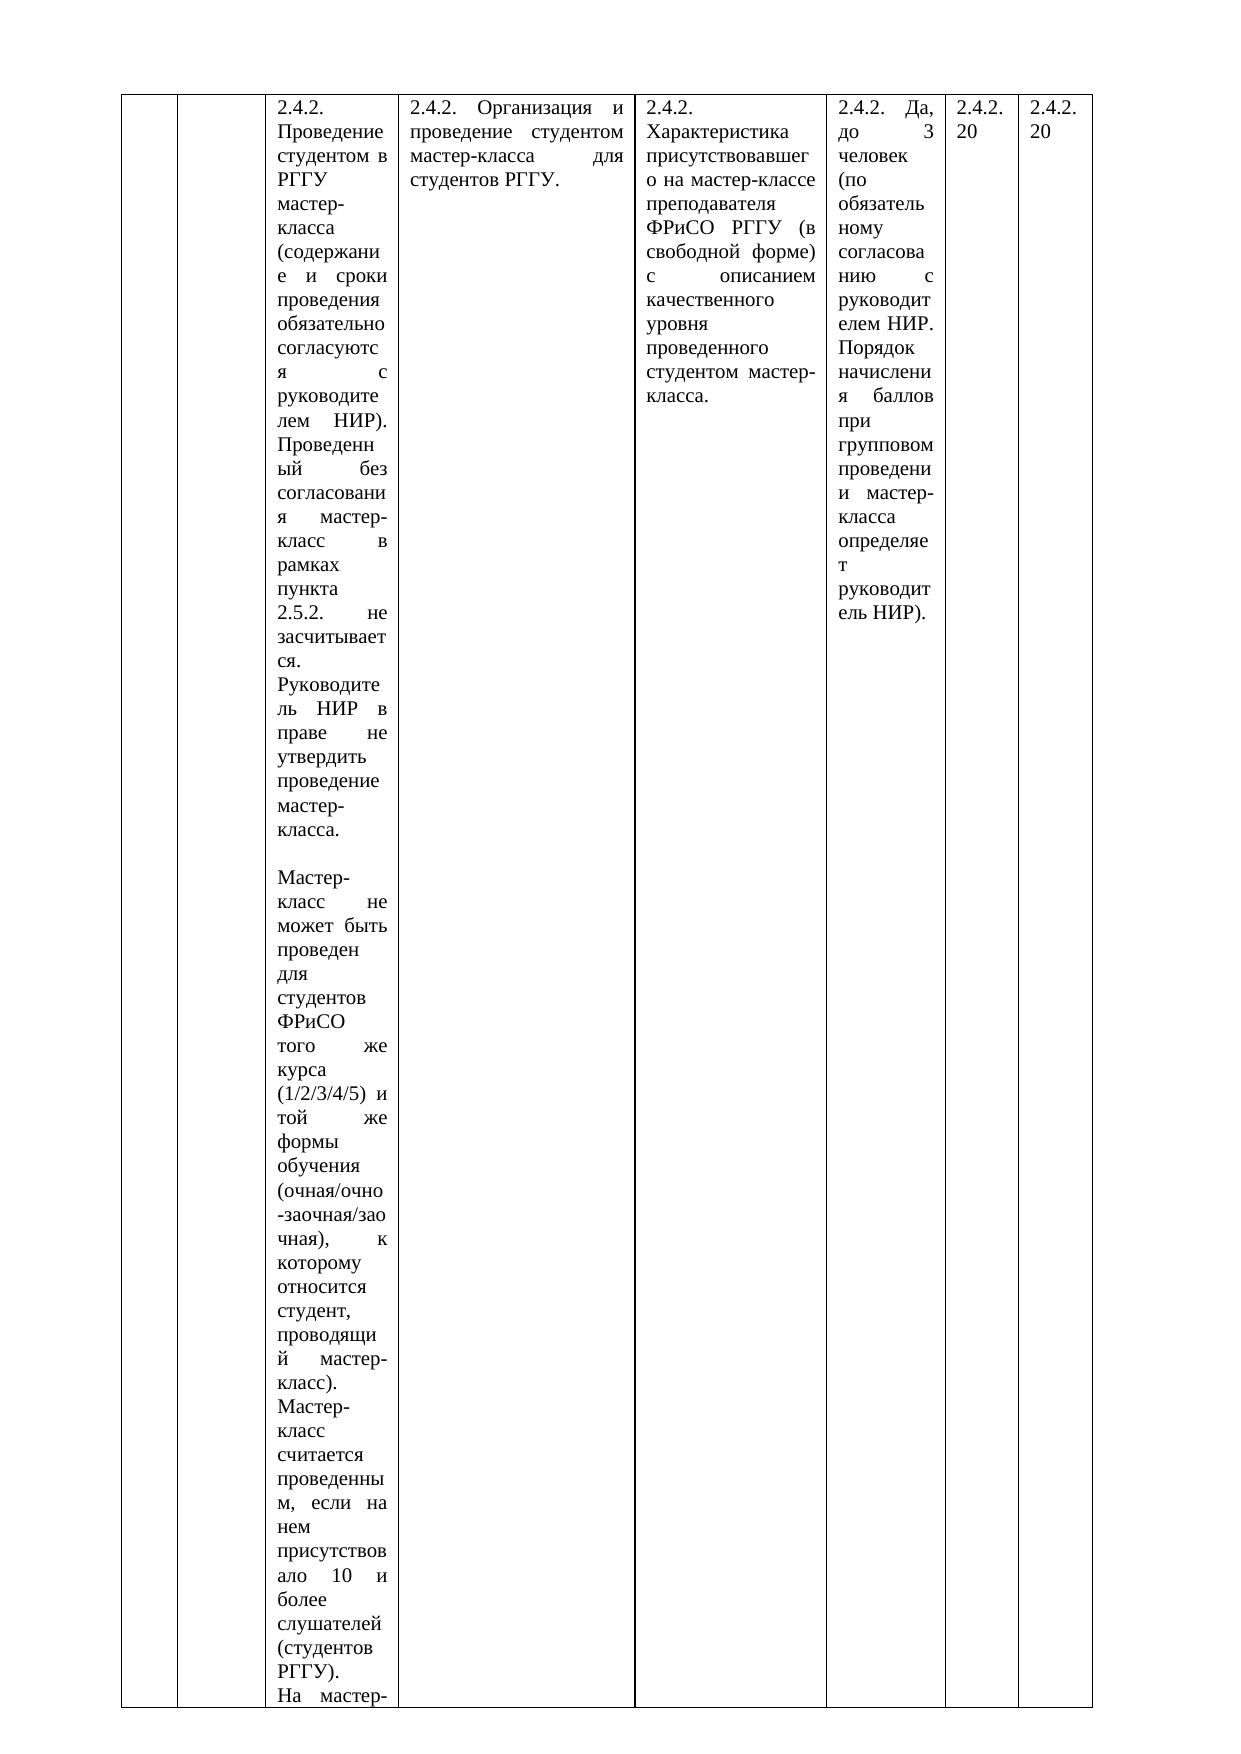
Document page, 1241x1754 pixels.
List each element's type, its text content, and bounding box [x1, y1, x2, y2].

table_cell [827, 95, 945, 1707]
table_cell [178, 95, 265, 1707]
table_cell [266, 95, 398, 1707]
table_cell 2.4.2. 20 [1019, 95, 1092, 1707]
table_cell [636, 95, 826, 1707]
table_cell 2.4.2. 20 [946, 95, 1018, 1707]
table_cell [399, 95, 634, 1707]
table_cell [122, 95, 177, 1707]
